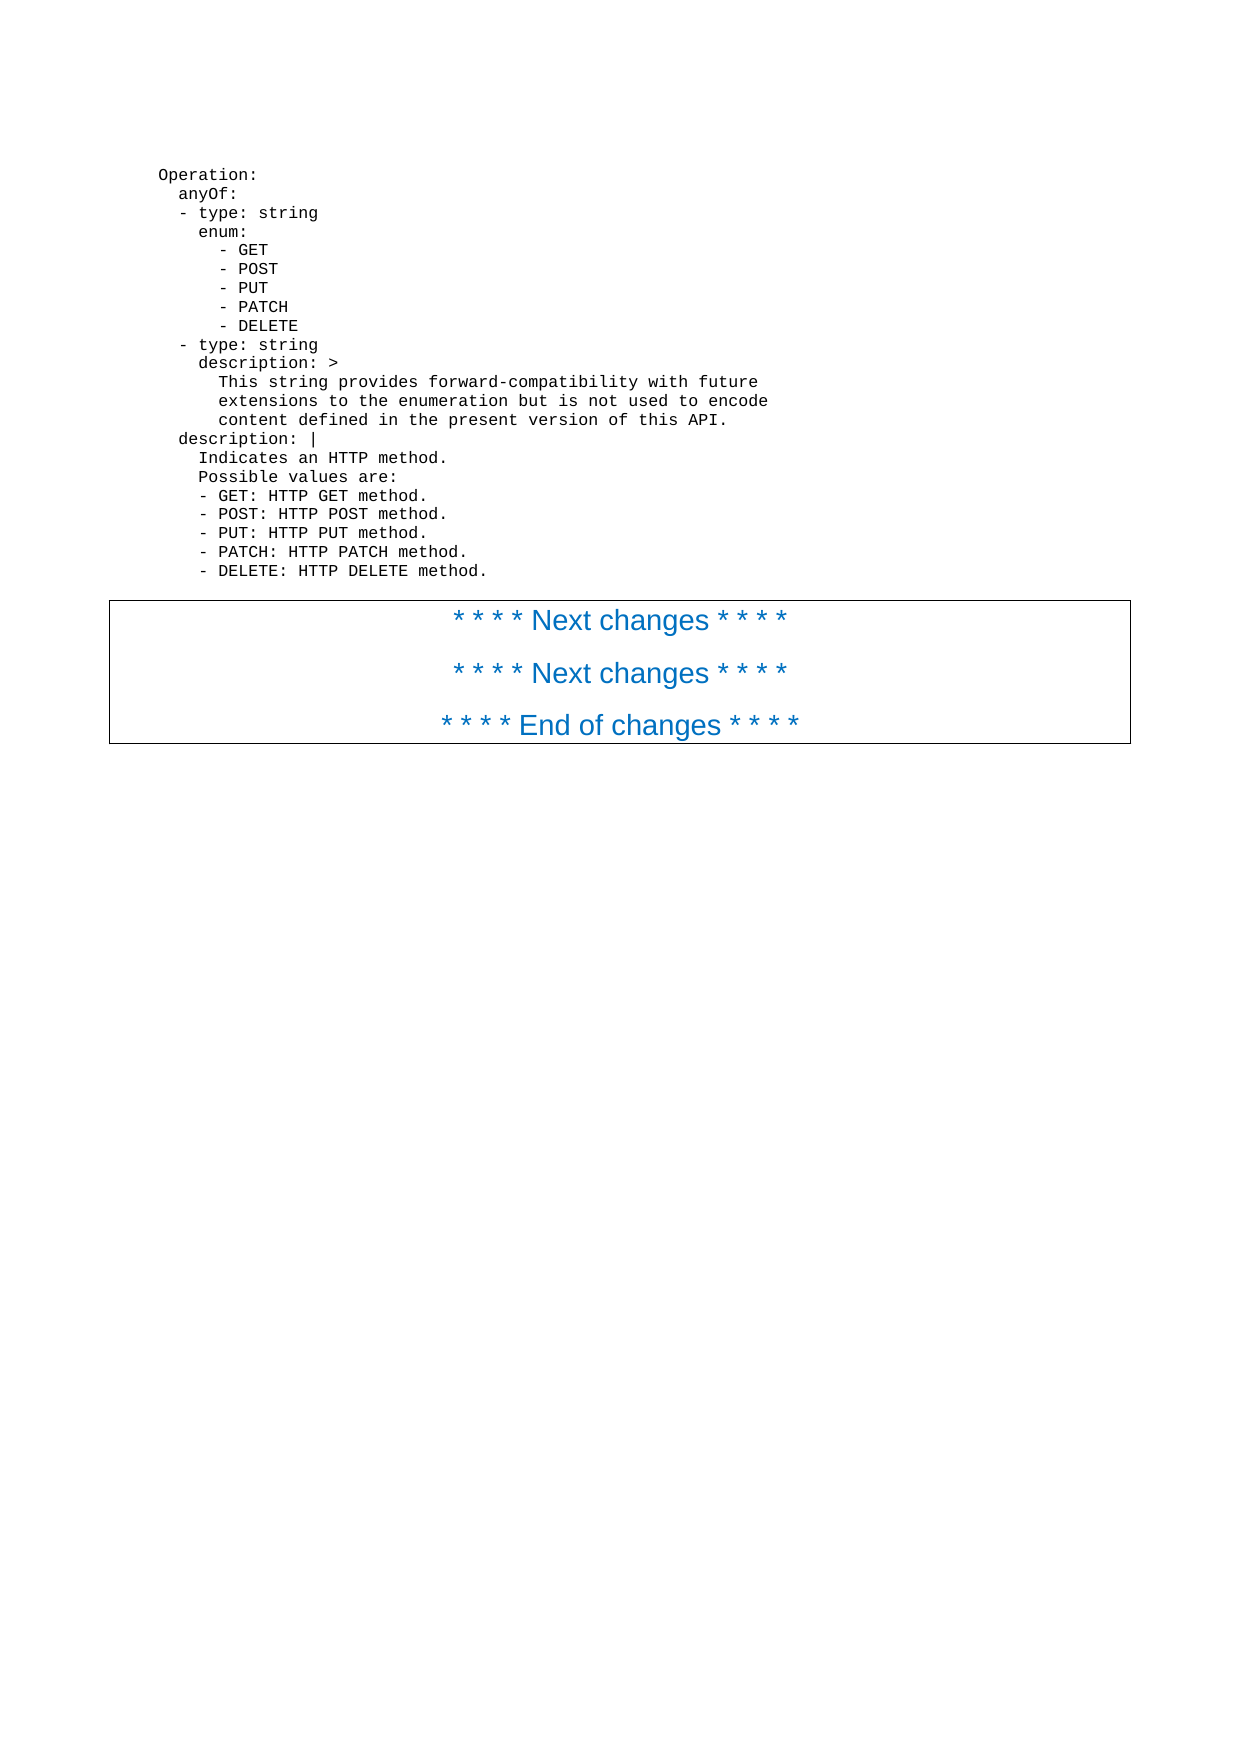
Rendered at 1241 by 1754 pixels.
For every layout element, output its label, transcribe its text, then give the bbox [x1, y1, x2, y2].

text enum: [118, 223, 1122, 242]
text Operation: [118, 167, 1122, 185]
text - GET [118, 242, 1122, 261]
text - PUT [118, 280, 1122, 298]
text content defined in the present version of this API. [118, 412, 1122, 431]
text This string provides forward-compatibility with future [118, 374, 1122, 393]
text - POST: HTTP POST method. [118, 506, 1122, 525]
text - type: string [118, 336, 1122, 355]
text - PUT: HTTP PUT method. [118, 525, 1122, 544]
text * * * * Next changes * * * * [110, 601, 1130, 637]
text description: | [118, 431, 1122, 449]
text - PATCH [118, 298, 1122, 317]
text - POST [118, 261, 1122, 280]
text - DELETE: HTTP DELETE method. [118, 562, 1122, 581]
text - PATCH: HTTP PATCH method. [118, 544, 1122, 562]
text Indicates an HTTP method. [118, 449, 1122, 468]
text anyOf: [118, 185, 1122, 204]
text - DELETE [118, 317, 1122, 336]
text * * * * End of changes * * * * [110, 705, 1130, 743]
text extensions to the enumeration but is not used to encode [118, 393, 1122, 412]
text - type: string [118, 204, 1122, 223]
text - GET: HTTP GET method. [118, 487, 1122, 506]
text * * * * Next changes * * * * [110, 652, 1130, 689]
text Possible values are: [118, 468, 1122, 487]
text description: > [118, 355, 1122, 374]
